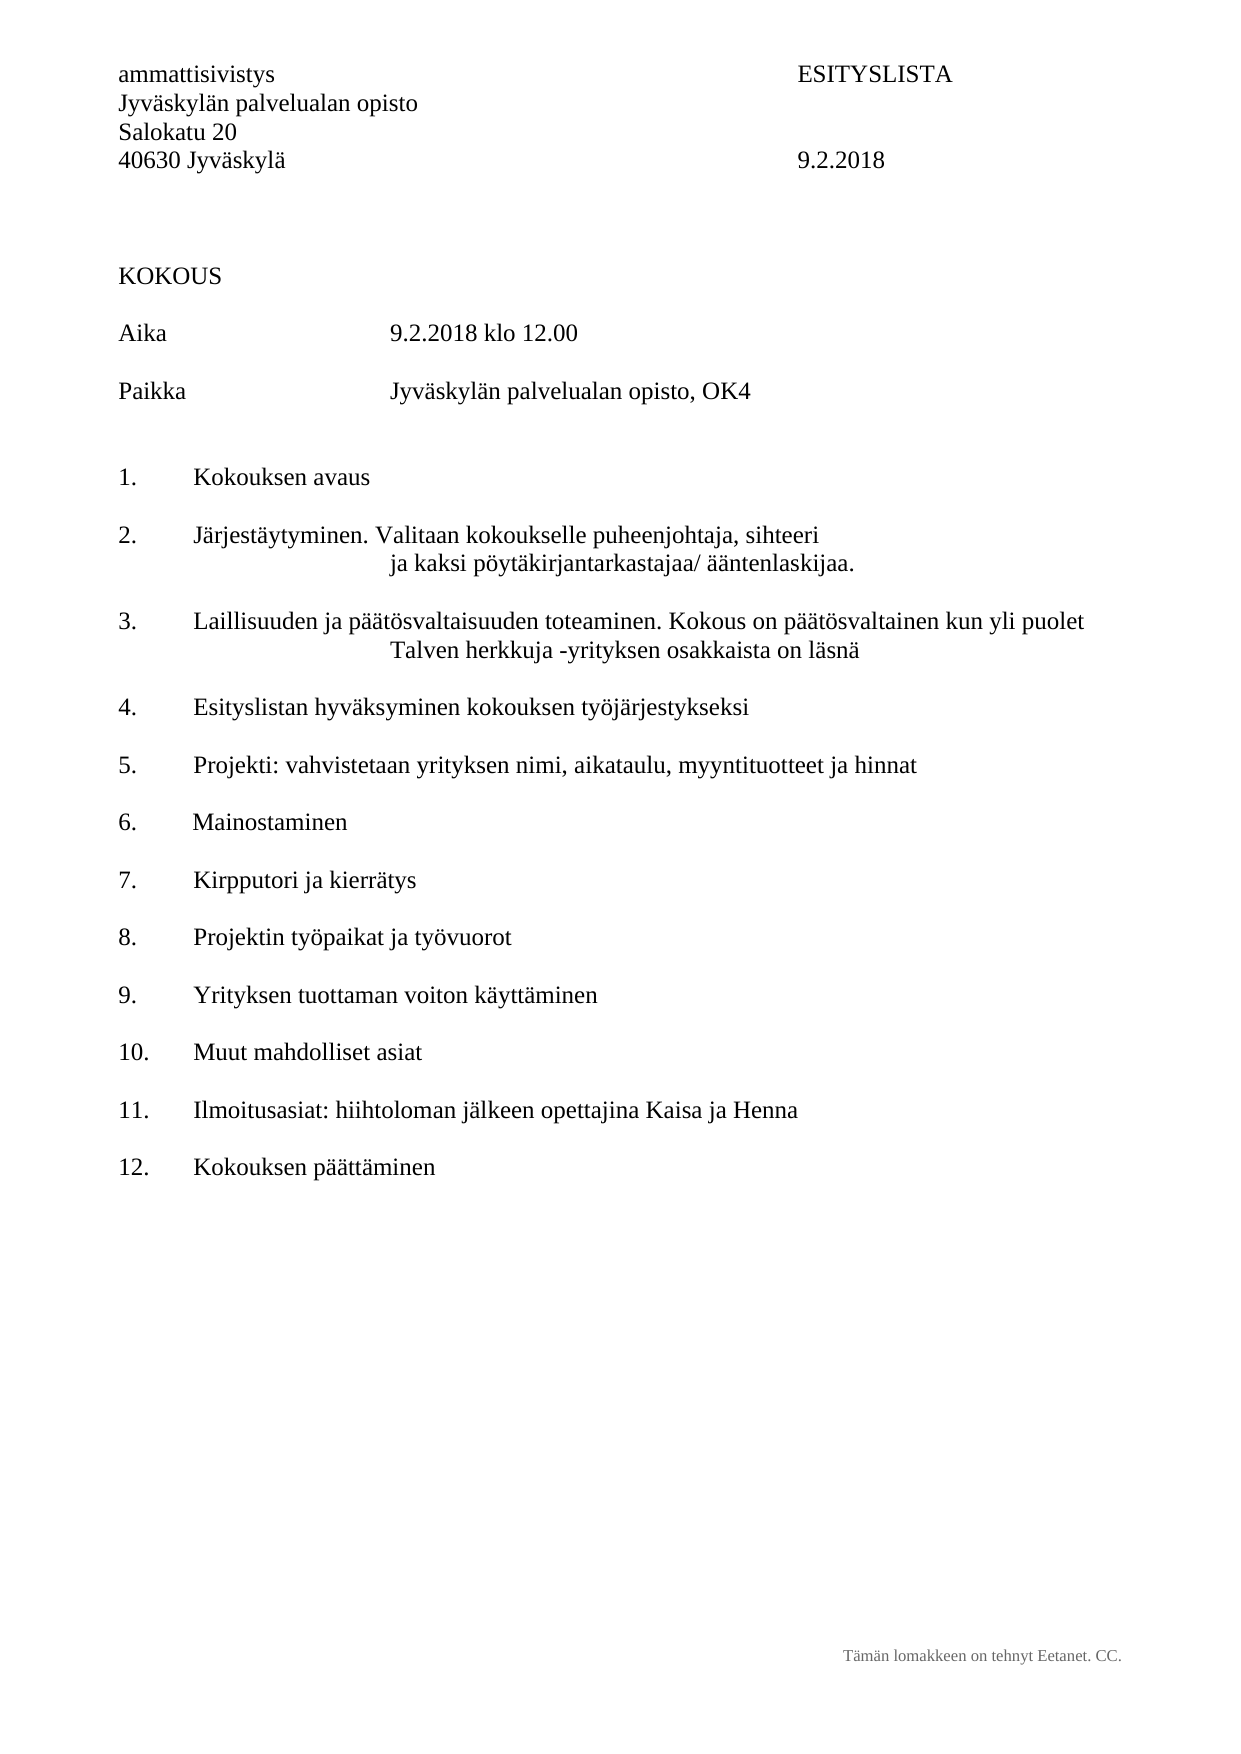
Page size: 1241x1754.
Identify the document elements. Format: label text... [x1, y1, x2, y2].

list Kirpputori ja kierrätys [118, 865, 1181, 893]
list Esityslistan hyväksyminen kokouksen työjärjestykseksi [118, 692, 1181, 721]
list Projektin työpaikat ja työvuorot [118, 922, 1181, 980]
list Järjestäytyminen. Valitaan kokoukselle puheenjohtaja, sihteeri [118, 520, 1181, 548]
list Laillisuuden ja päätösvaltaisuuden toteaminen. Kokous on päätösvaltainen kun yli puolet Talven herkkuja -yrityksen osakkaista on läsnä [118, 606, 1181, 663]
list Muut mahdolliset asiat [118, 1037, 1181, 1066]
text ja kaksi pöytäkirjantarkastajaa/ ääntenlaskijaa. [390, 548, 1181, 577]
text Paikka Jyväskylän palvelualan opisto, OK4 [118, 376, 1181, 405]
text 6. Mainostaminen [118, 807, 1181, 836]
text Aika 9.2.2018 klo 12.00 [118, 318, 1181, 347]
list Projekti: vahvistetaan yrityksen nimi, aikataulu, myyntituotteet ja hinnat [118, 750, 1181, 778]
text KOKOUS [118, 261, 1181, 290]
list Ilmoitusasiat: hiihtoloman jälkeen opettajina Kaisa ja Henna [118, 1095, 1181, 1123]
list Kokouksen päättäminen [118, 1152, 1181, 1181]
list Kokouksen avaus [118, 462, 1181, 491]
list Yrityksen tuottaman voiton käyttäminen [118, 980, 1181, 1008]
